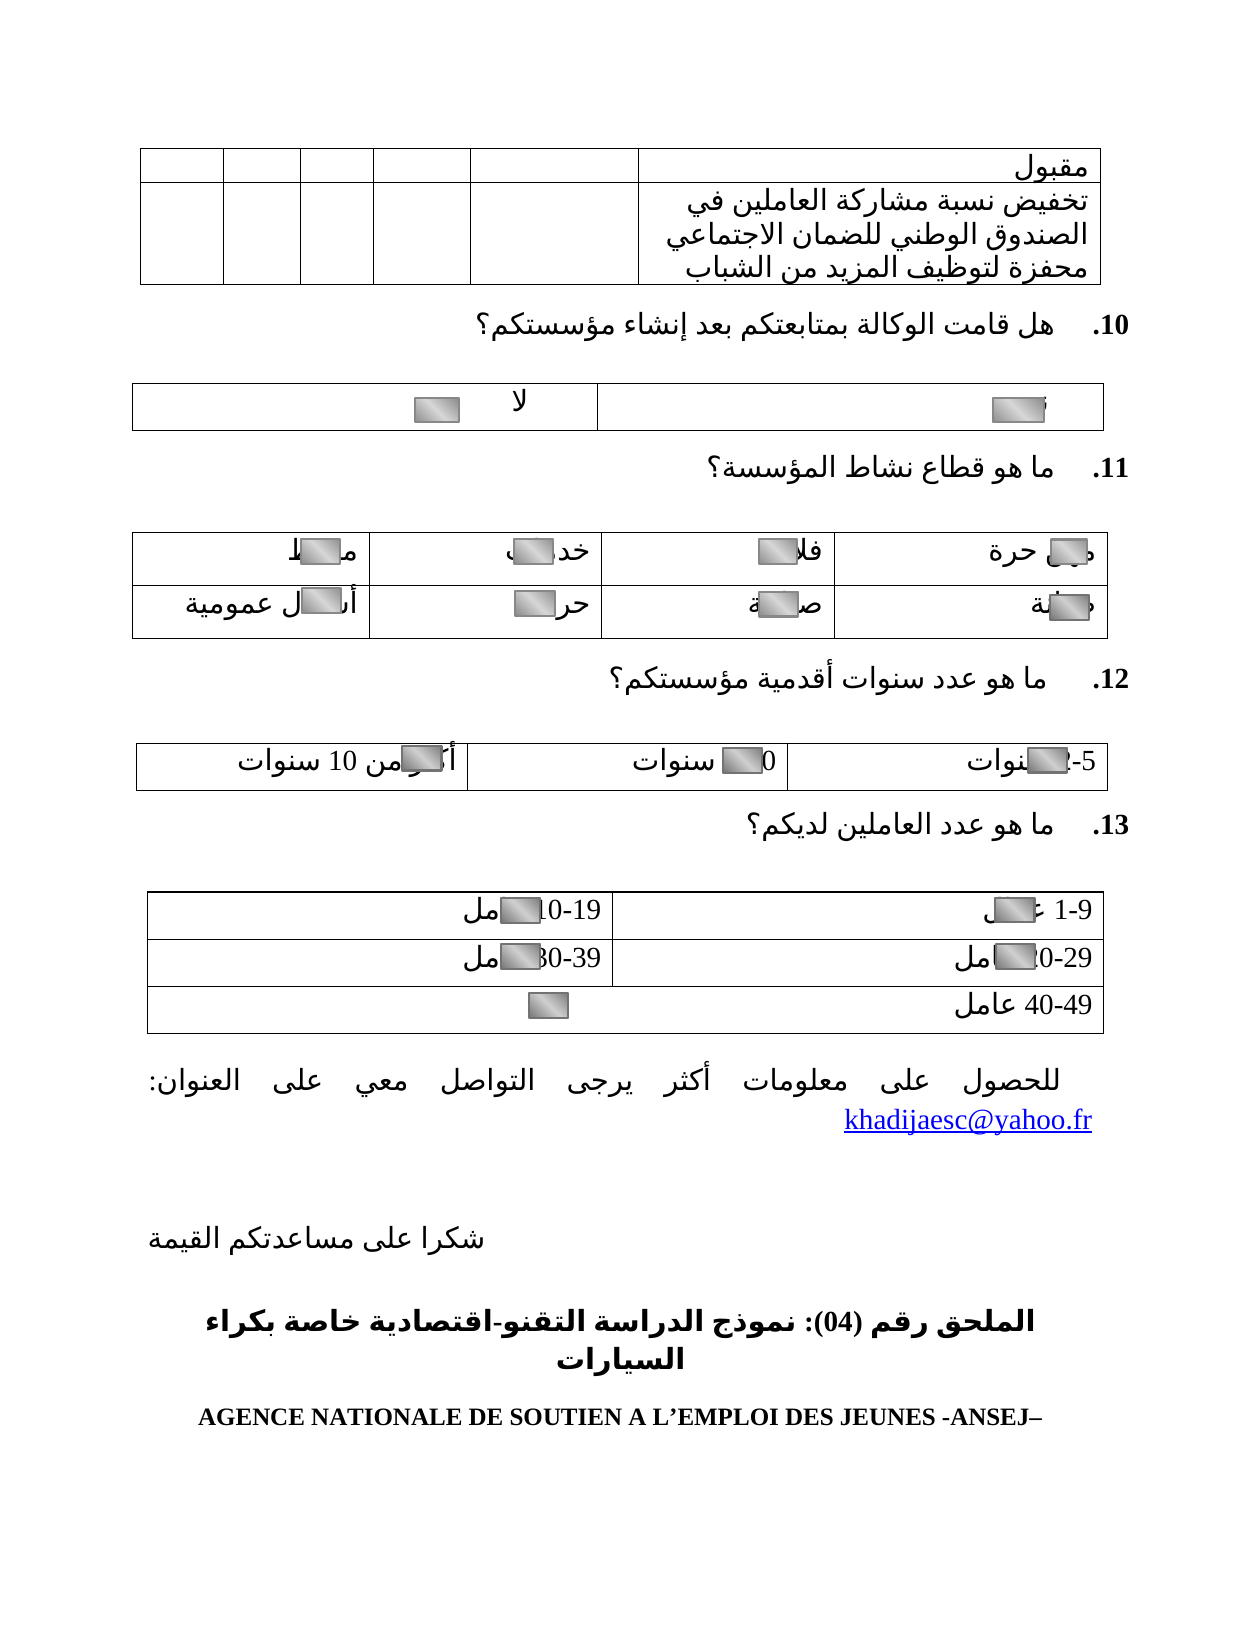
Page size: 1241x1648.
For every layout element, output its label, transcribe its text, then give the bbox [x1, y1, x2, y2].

table_cell [141, 183, 223, 284]
list ما هو عدد سنوات أقدمية مؤسستكم؟ [148, 661, 1092, 694]
table_cell تخفيض نسبة مشاركة العاملين في الصندوق الوطني للضمان الاجتماعي محفزة لتوظيف المزيد من الشباب [639, 183, 1100, 284]
list ما هو قطاع نشاط المؤسسة؟ [148, 450, 1092, 484]
table_cell [374, 183, 470, 284]
table_cell صناعة [602, 586, 834, 638]
text AGENCE NATIONALE DE SOUTIEN A L’EMPLOI DES JEUNES -ANSEJ– [148, 1402, 1092, 1430]
table_cell [224, 183, 300, 284]
table_cell [301, 183, 373, 284]
text للحصول على معلومات أكثر يرجى التواصل معي على العنوان: khadijaesc@yahoo.fr [148, 1063, 1092, 1136]
table_cell [471, 149, 638, 182]
table_header لا [133, 384, 597, 430]
table_header فلاحة [602, 533, 834, 585]
table_cell أشغال عمومية [133, 586, 369, 638]
table_header 6-10 سنوات [468, 744, 787, 790]
table_cell [224, 149, 300, 182]
table_cell 40-49 عامل [148, 987, 1103, 1033]
list هل قامت الوكالة بمتابعتكم بعد إنشاء مؤسستكم؟ [148, 307, 1092, 341]
table_cell [141, 149, 223, 182]
table_header نعم [598, 384, 1103, 430]
table_header خدمات [370, 533, 601, 585]
table_header 1-9 عمال [613, 893, 1103, 939]
table_cell 30-39 عامل [148, 940, 612, 986]
table_cell حرف [370, 586, 601, 638]
table_cell [301, 149, 373, 182]
table_header 10-19 عامل [148, 893, 612, 939]
table_cell [471, 183, 638, 284]
table_header مهن حرة [835, 533, 1107, 585]
table_cell صيانة [835, 586, 1107, 638]
table_header محيط [133, 533, 369, 585]
table_header أكثر من 10 سنوات [137, 744, 467, 790]
text الملحق رقم (04): نموذج الدراسة التقنو-اقتصادية خاصة بكراء السيارات [148, 1304, 1092, 1376]
list ما هو عدد العاملين لديكم؟ [148, 807, 1092, 841]
table_cell [374, 149, 470, 182]
table_cell 20-29 عامل [613, 940, 1103, 986]
text شكرا على مساعدتكم القيمة [148, 1221, 1092, 1254]
table_header 2-5 سنوات [788, 744, 1107, 790]
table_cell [639, 149, 1100, 182]
